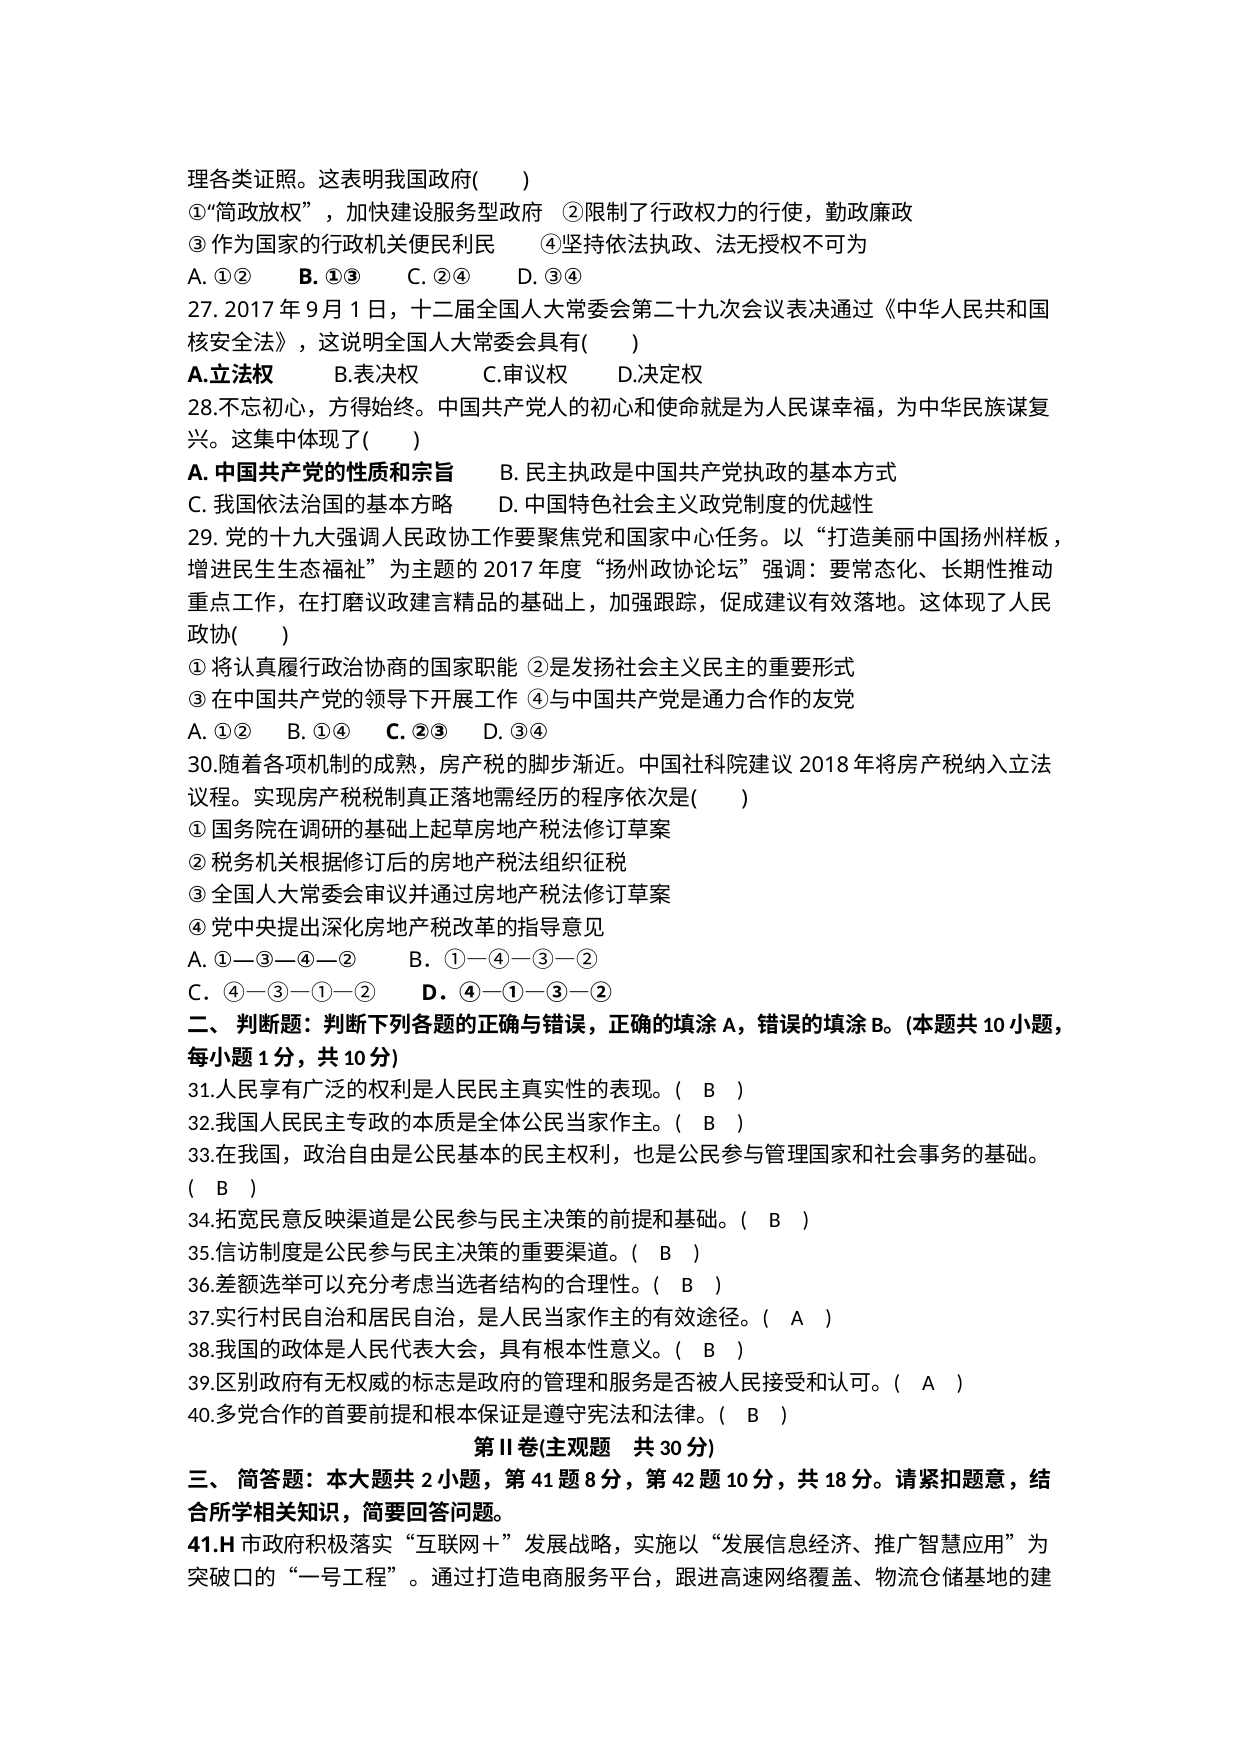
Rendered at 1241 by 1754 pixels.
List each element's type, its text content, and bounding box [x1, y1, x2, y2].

text ③全国人大常委会审议并通过房地产税法修订草案 [187, 877, 1053, 909]
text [187, 1527, 1053, 1592]
text A. ①② B. ①③ C. ②④ D. ③④ [187, 259, 1053, 292]
text A. ①—③—④—② B．①—④—③—② [187, 942, 1053, 974]
text 第Ⅱ卷(主观题 共30分) [187, 1429, 1053, 1462]
text 32.我国人民民主专政的本质是全体公民当家作主。( B ) [187, 1104, 1053, 1137]
text ④党中央提出深化房地产税改革的指导意见 [187, 909, 1053, 942]
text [187, 162, 1053, 194]
text 37.实行村民自治和居民自治，是人民当家作主的有效途径。( A ) [187, 1299, 1053, 1332]
text A. 中国共产党的性质和宗旨 B. 民主执政是中国共产党执政的基本方式 [187, 454, 1053, 487]
text 33.在我国，政治自由是公民基本的民主权利，也是公民参与管理国家和社会事务的基础。( B ) [187, 1137, 1053, 1202]
text A. ①② B. ①④ C. ②③ D. ③④ [187, 714, 1053, 747]
text 38.我国的政体是人民代表大会，具有根本性意义。( B ) [187, 1332, 1053, 1364]
text 31.人民享有广泛的权利是人民民主真实性的表现。( B ) [187, 1072, 1053, 1104]
text 40.多党合作的首要前提和根本保证是遵守宪法和法律。( B ) [187, 1397, 1053, 1429]
text C. 我国依法治国的基本方略 D. 中国特色社会主义政党制度的优越性 [187, 487, 1053, 519]
text 35.信访制度是公民参与民主决策的重要渠道。( B ) [187, 1234, 1053, 1267]
text 三、 简答题：本大题共2小题，第41题8分，第42题10分，共18分。请紧扣题意，结合所学相关知识，简要回答问题。 [187, 1462, 1053, 1527]
text ②税务机关根据修订后的房地产税法组织征税 [187, 844, 1053, 877]
text 30.随着各项机制的成熟，房产税的脚步渐近。中国社科院建议2018年将房产税纳入立法议程。实现房产税税制真正落地需经历的程序依次是( ) [187, 747, 1053, 812]
text ③作为国家的行政机关便民利民 ④坚持依法执政、法无授权不可为 [187, 227, 1053, 259]
text 二、 判断题：判断下列各题的正确与错误，正确的填涂A，错误的填涂B。(本题共10小题，每小题1分，共10分) [187, 1007, 1053, 1072]
text ①“简政放权”，加快建设服务型政府 ②限制了行政权力的行使，勤政廉政 [187, 194, 1053, 227]
text 29. 党的十九大强调人民政协工作要聚焦党和国家中心任务。以“打造美丽中国扬州样板，增进民生生态福祉”为主题的2017年度“扬州政协论坛”强调：要常态化、长期性推动重点工作，在打磨议政建言精品的基础上，加强跟踪，促成建议有效落地。这体现了人民政协( ) [187, 519, 1053, 649]
text 28.不忘初心，方得始终。中国共产党人的初心和使命就是为人民谋幸福，为中华民族谋复兴。这集中体现了( ) [187, 389, 1053, 454]
text 34.拓宽民意反映渠道是公民参与民主决策的前提和基础。( B ) [187, 1202, 1053, 1234]
text 27. 2017年9月1日，十二届全国人大常委会第二十九次会议表决通过《中华人民共和国核安全法》，这说明全国人大常委会具有( ) [187, 292, 1053, 357]
text 39.区别政府有无权威的标志是政府的管理和服务是否被人民接受和认可。( A ) [187, 1364, 1053, 1397]
text C．④—③—①—② D．④—①—③—② [187, 974, 1053, 1007]
text ①将认真履行政治协商的国家职能 ②是发扬社会主义民主的重要形式 [187, 649, 1053, 682]
text ③在中国共产党的领导下开展工作 ④与中国共产党是通力合作的友党 [187, 682, 1053, 714]
text A.立法权 B.表决权 C.审议权 D.决定权 [187, 357, 1053, 389]
text 36.差额选举可以充分考虑当选者结构的合理性。( B ) [187, 1267, 1053, 1299]
text ①国务院在调研的基础上起草房地产税法修订草案 [187, 812, 1053, 844]
